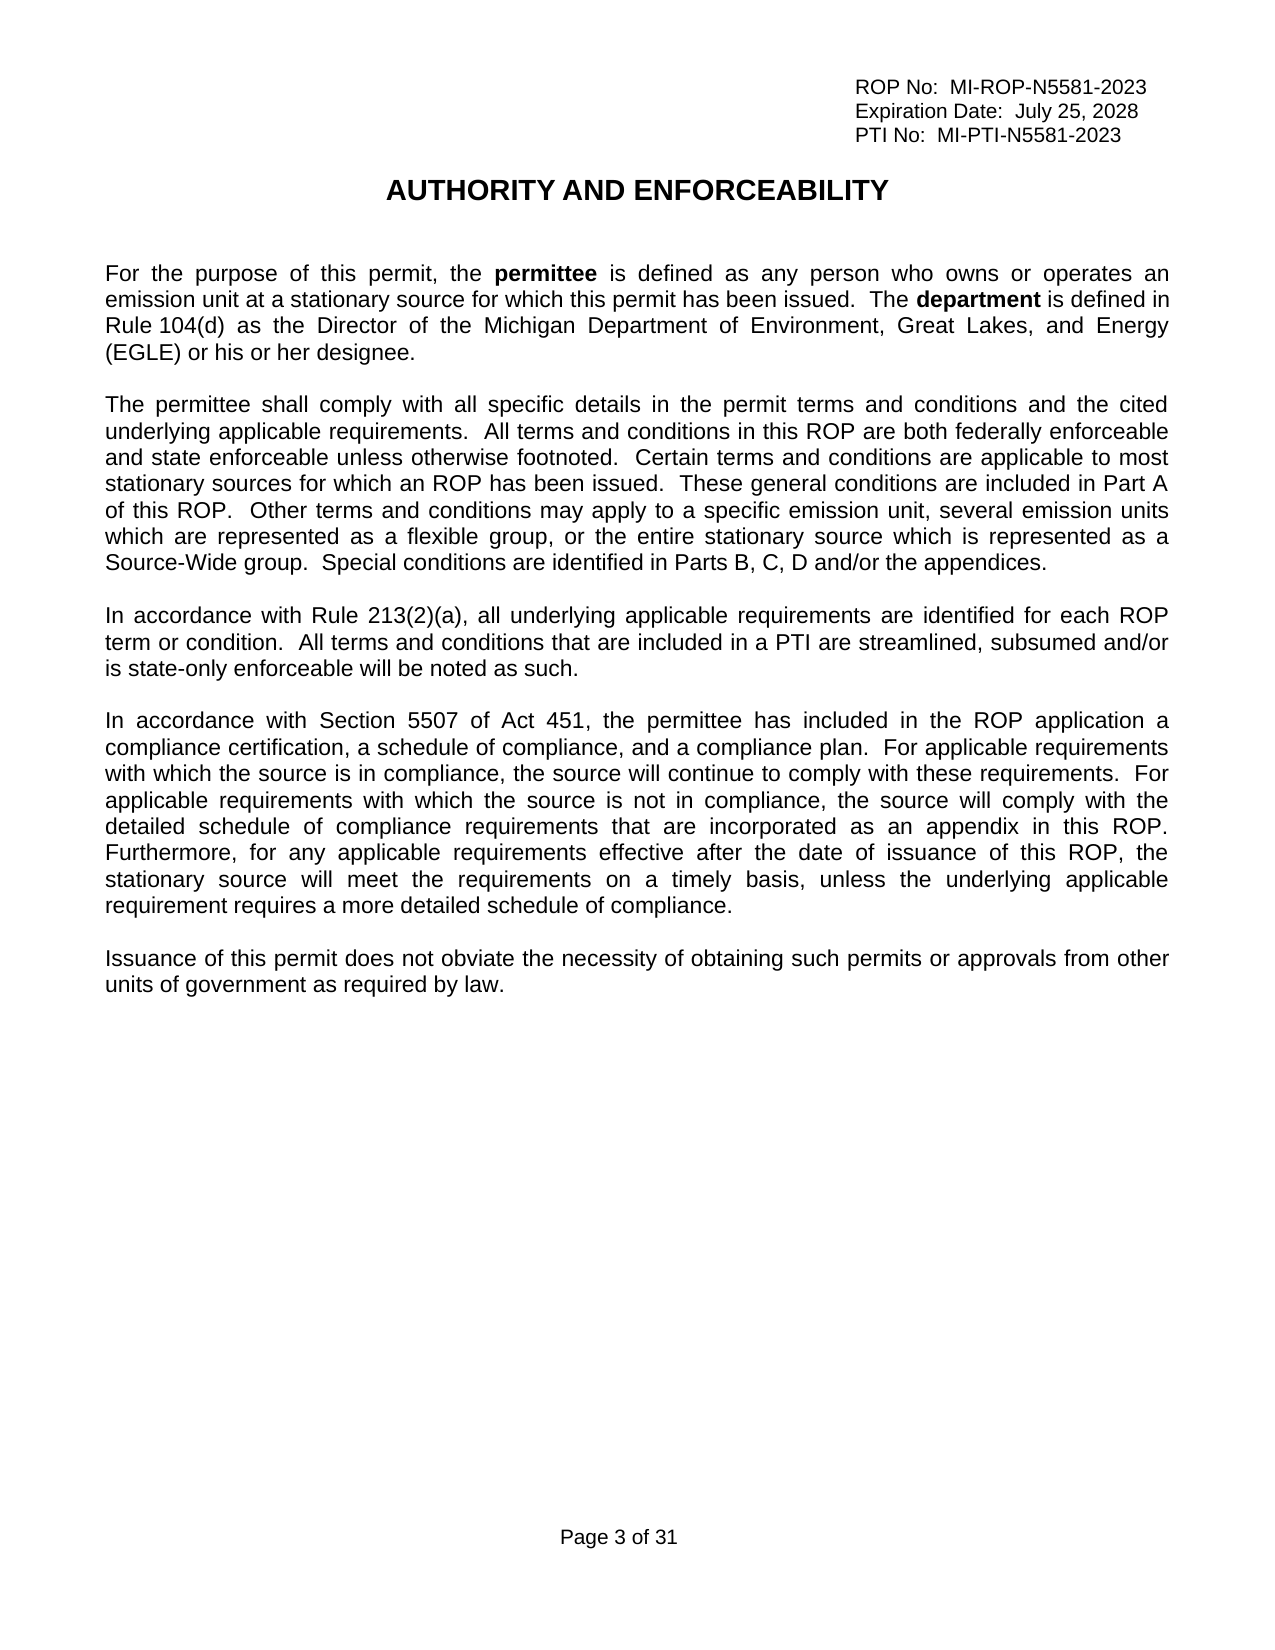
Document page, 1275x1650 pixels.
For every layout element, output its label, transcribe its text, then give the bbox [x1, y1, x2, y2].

text For the purpose of this permit, the permittee is defined as any person who owns or operates an emission unit at a stationary source for which this permit has been issued. The department is defined in Rule 104(d) as the Director of the Michigan Department of Environment, Great Lakes, and Energy (EGLE) or his or her designee. [105, 259, 1170, 365]
text In accordance with Rule 213(2)(a), all underlying applicable requirements are identified for each ROP term or condition. All terms and conditions that are included in a PTI are streamlined, subsumed and/or is state-only enforceable will be noted as such. [105, 602, 1170, 681]
text Issuance of this permit does not obviate the necessity of obtaining such permits or approvals from other units of government as required by law. [105, 945, 1170, 997]
subtitle AUTHORITY AND ENFORCEABILITY [105, 173, 1170, 207]
text In accordance with Section 5507 of Act 451, the permittee has included in the ROP application a compliance certification, a schedule of compliance, and a compliance plan. For applicable requirements with which the source is in compliance, the source will continue to comply with these requirements. For applicable requirements with which the source is not in compliance, the source will comply with the detailed schedule of compliance requirements that are incorporated as an appendix in this ROP. Furthermore, for any applicable requirements effective after the date of issuance of this ROP, the stationary source will meet the requirements on a timely basis, unless the underlying applicable requirement requires a more detailed schedule of compliance. [105, 707, 1170, 918]
text The permittee shall comply with all specific details in the permit terms and conditions and the cited underlying applicable requirements. All terms and conditions in this ROP are both federally enforceable and state enforceable unless otherwise footnoted. Certain terms and conditions are applicable to most stationary sources for which an ROP has been issued. These general conditions are included in Part A of this ROP. Other terms and conditions may apply to a specific emission unit, several emission units which are represented as a flexible group, or the entire stationary source which is represented as a Source-Wide group. Special conditions are identified in Parts B, C, D and/or the appendices. [105, 391, 1170, 576]
